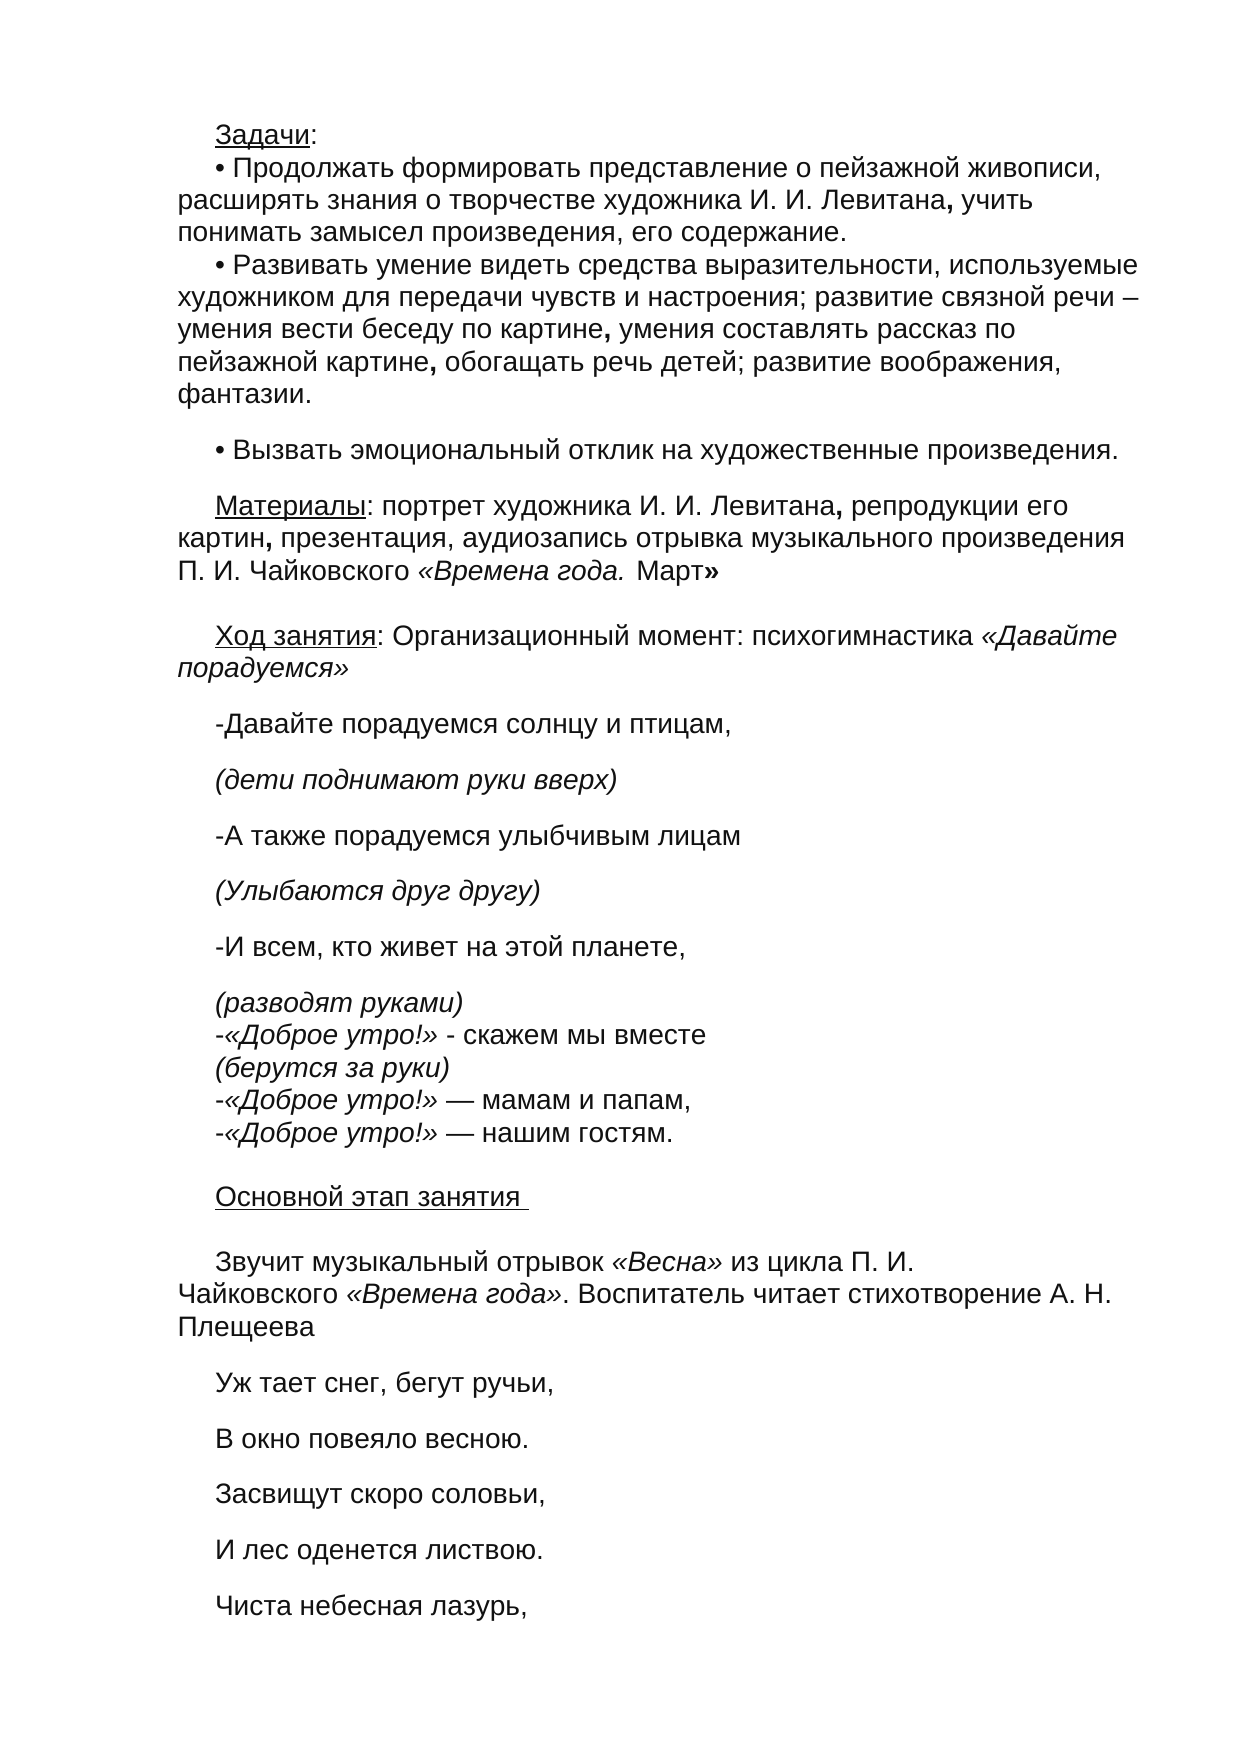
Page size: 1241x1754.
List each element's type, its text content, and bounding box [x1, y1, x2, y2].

text -«Доброе утро!» - скажем мы вместе [177, 1018, 1152, 1051]
text • Развивать умение видеть средства выразительности, используемые художником для передачи чувств и настроения; развитие связной речи – умения вести беседу по картине, умения составлять рассказ по пейзажной картине, обогащать речь детей; развитие воображения, фантазии. [177, 248, 1152, 410]
text Звучит музыкальный отрывок «Весна» из цикла П. И. Чайковского «Времена года». Воспитатель читает стихотворение А. Н. Плещеева [177, 1245, 1152, 1342]
text Ход занятия: Организационный момент: психогимнастика «Давайте порадуемся» [177, 618, 1152, 683]
text И лес оденется листвою. [177, 1533, 1152, 1566]
text (Улыбаются друг другу) [177, 874, 1152, 907]
text -А также порадуемся улыбчивым лицам [177, 818, 1152, 851]
text • Продолжать формировать представление о пейзажной живописи, расширять знания о творчестве художника И. И. Левитана, учить понимать замысел произведения, его содержание. [177, 151, 1152, 248]
text (берутся за руки) [177, 1051, 1152, 1083]
text -«Доброе утро!» — нашим гостям. [177, 1116, 1152, 1148]
text (разводят руками) [177, 986, 1152, 1018]
text В окно повеяло весною. [177, 1422, 1152, 1454]
text Уж тает снег, бегут ручьи, [177, 1366, 1152, 1398]
text -Давайте порадуемся солнцу и птицам, [177, 707, 1152, 739]
text -«Доброе утро!» — мамам и папам, [177, 1083, 1152, 1116]
text Задачи: [177, 118, 1152, 151]
text Основной этап занятия [177, 1180, 1152, 1213]
text • Вызвать эмоциональный отклик на художественные произведения. [177, 433, 1152, 466]
text (дети поднимают руки вверх) [177, 763, 1152, 795]
text Засвищут скоро соловьи, [177, 1477, 1152, 1510]
text Материалы: портрет художника И. И. Левитана, репродукции его картин, презентация, аудиозапись отрывка музыкального произведения П. И. Чайковского «Времена года. Март» [177, 489, 1152, 586]
text Чиста небесная лазурь, [177, 1589, 1152, 1621]
text -И всем, кто живет на этой планете, [177, 930, 1152, 962]
